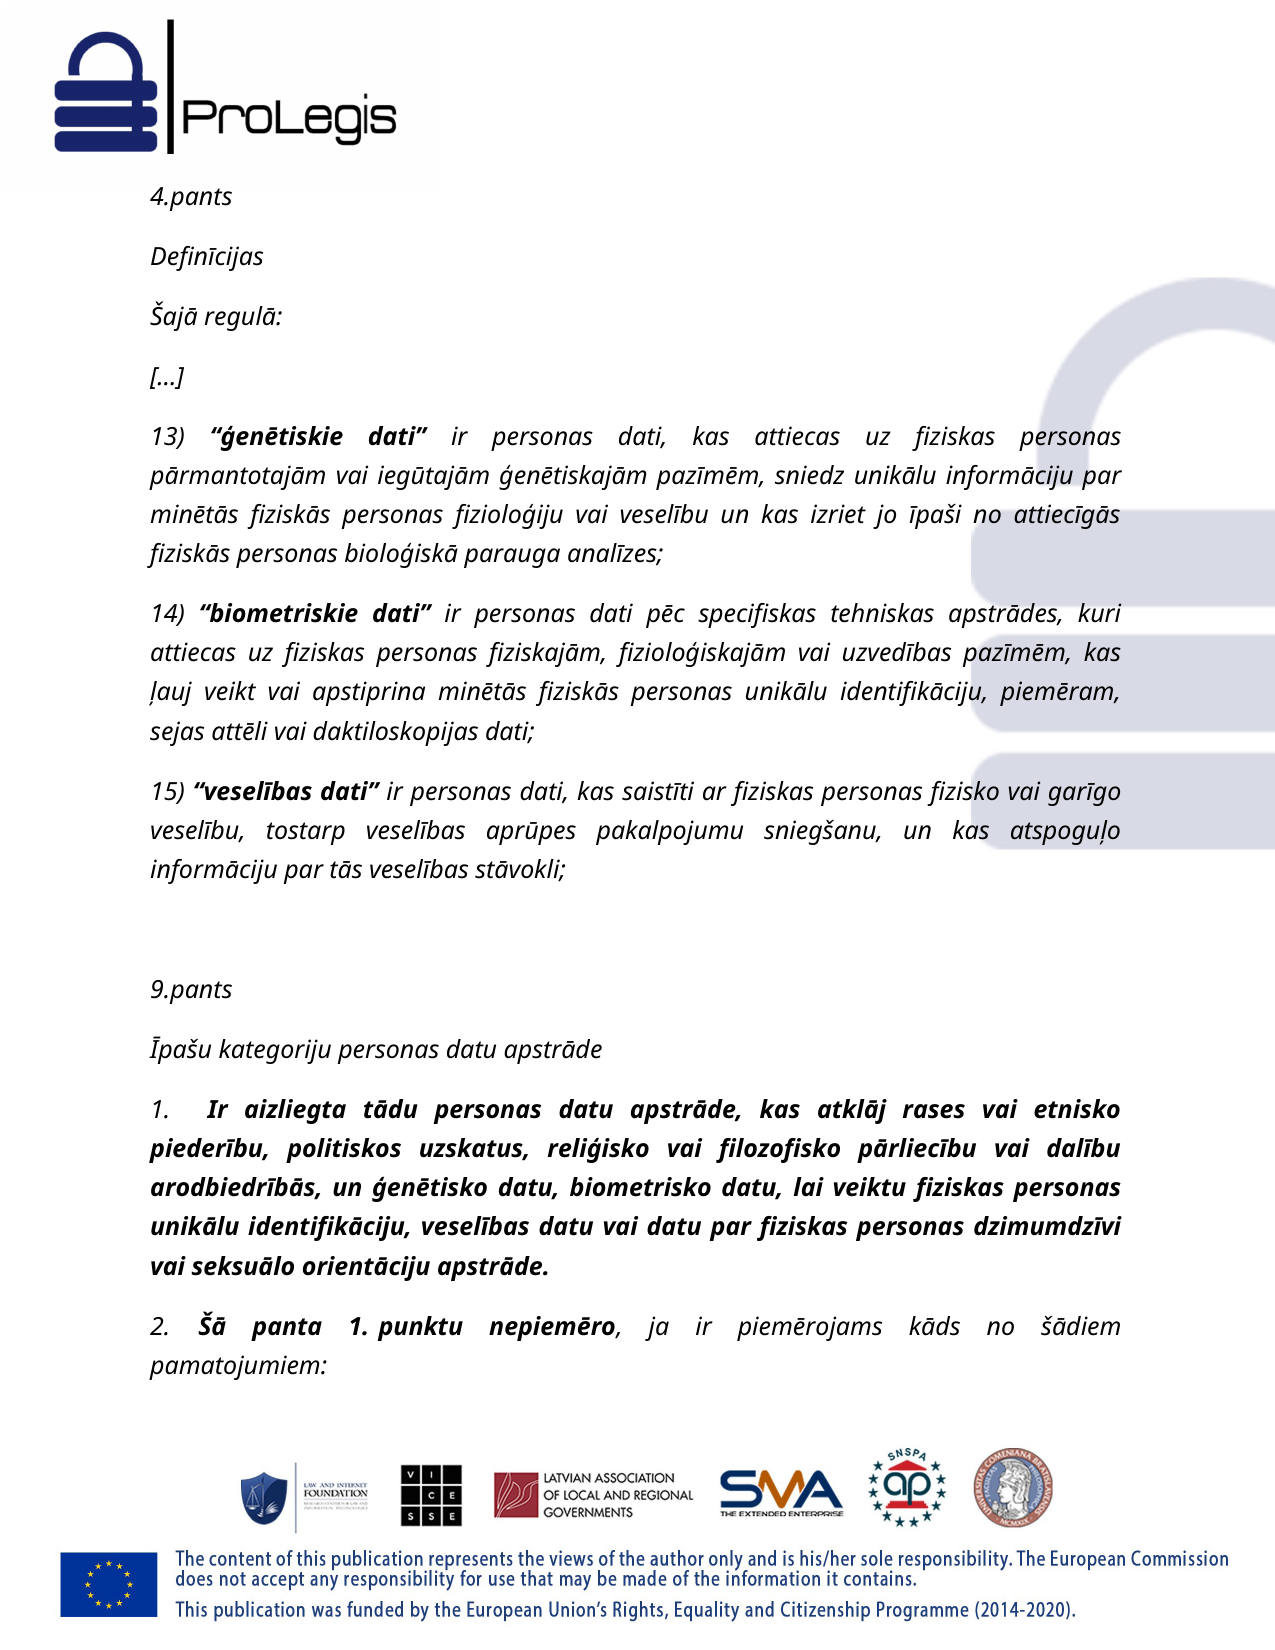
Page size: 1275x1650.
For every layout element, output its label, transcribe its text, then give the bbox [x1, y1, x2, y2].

text Īpašu kategoriju personas datu apstrāde [150, 1031, 1125, 1066]
text Definīcijas [150, 238, 1125, 272]
text 9.pants [150, 971, 1125, 1006]
text […] [150, 358, 1125, 392]
text 15) “veselības dati” ir personas dati, kas saistīti ar fiziskas personas fizisko vai garīgo veselību, tostarp veselības aprūpes pakalpojumu sniegšanu, un kas atspoguļo informāciju par tās veselības stāvokli; [150, 773, 1125, 886]
picture [820, 243, 1275, 937]
text 1. Ir aizliegta tādu personas datu apstrāde, kas atklāj rases vai etnisko piederību, politiskos uzskatus, reliģisko vai filozofisko pārliecību vai dalību arodbiedrībās, un ģenētisko datu, biometrisko datu, lai veiktu fiziskas personas unikālu identifikāciju, veselības datu vai datu par fiziskas personas dzimumdzīvi vai seksuālo orientāciju apstrāde. [150, 1091, 1125, 1282]
picture [37, 1408, 1275, 1629]
text 13) “ģenētiskie dati” ir personas dati, kas attiecas uz fiziskas personas pārmantotajām vai iegūtajām ģenētiskajām pazīmēm, sniedz unikālu informāciju par minētās fiziskās personas fizioloģiju vai veselību un kas izriet jo īpaši no attiecīgās fiziskās personas bioloģiskā parauga analīzes; [150, 418, 1125, 570]
text Šajā regulā: [150, 298, 1125, 332]
text 14) “biometriskie dati” ir personas dati pēc specifiskas tehniskas apstrādes, kuri attiecas uz fiziskas personas fiziskajām, fizioloģiskajām vai uzvedības pazīmēm, kas ļauj veikt vai apstiprina minētās fiziskās personas unikālu identifikāciju, piemēram, sejas attēli vai daktiloskopijas dati; [150, 596, 1125, 747]
picture [2, 3, 440, 192]
text 4.pants [150, 178, 1125, 212]
text 2. Šā panta 1. punktu nepiemēro, ja ir piemērojams kāds no šādiem pamatojumiem: [150, 1308, 1125, 1381]
